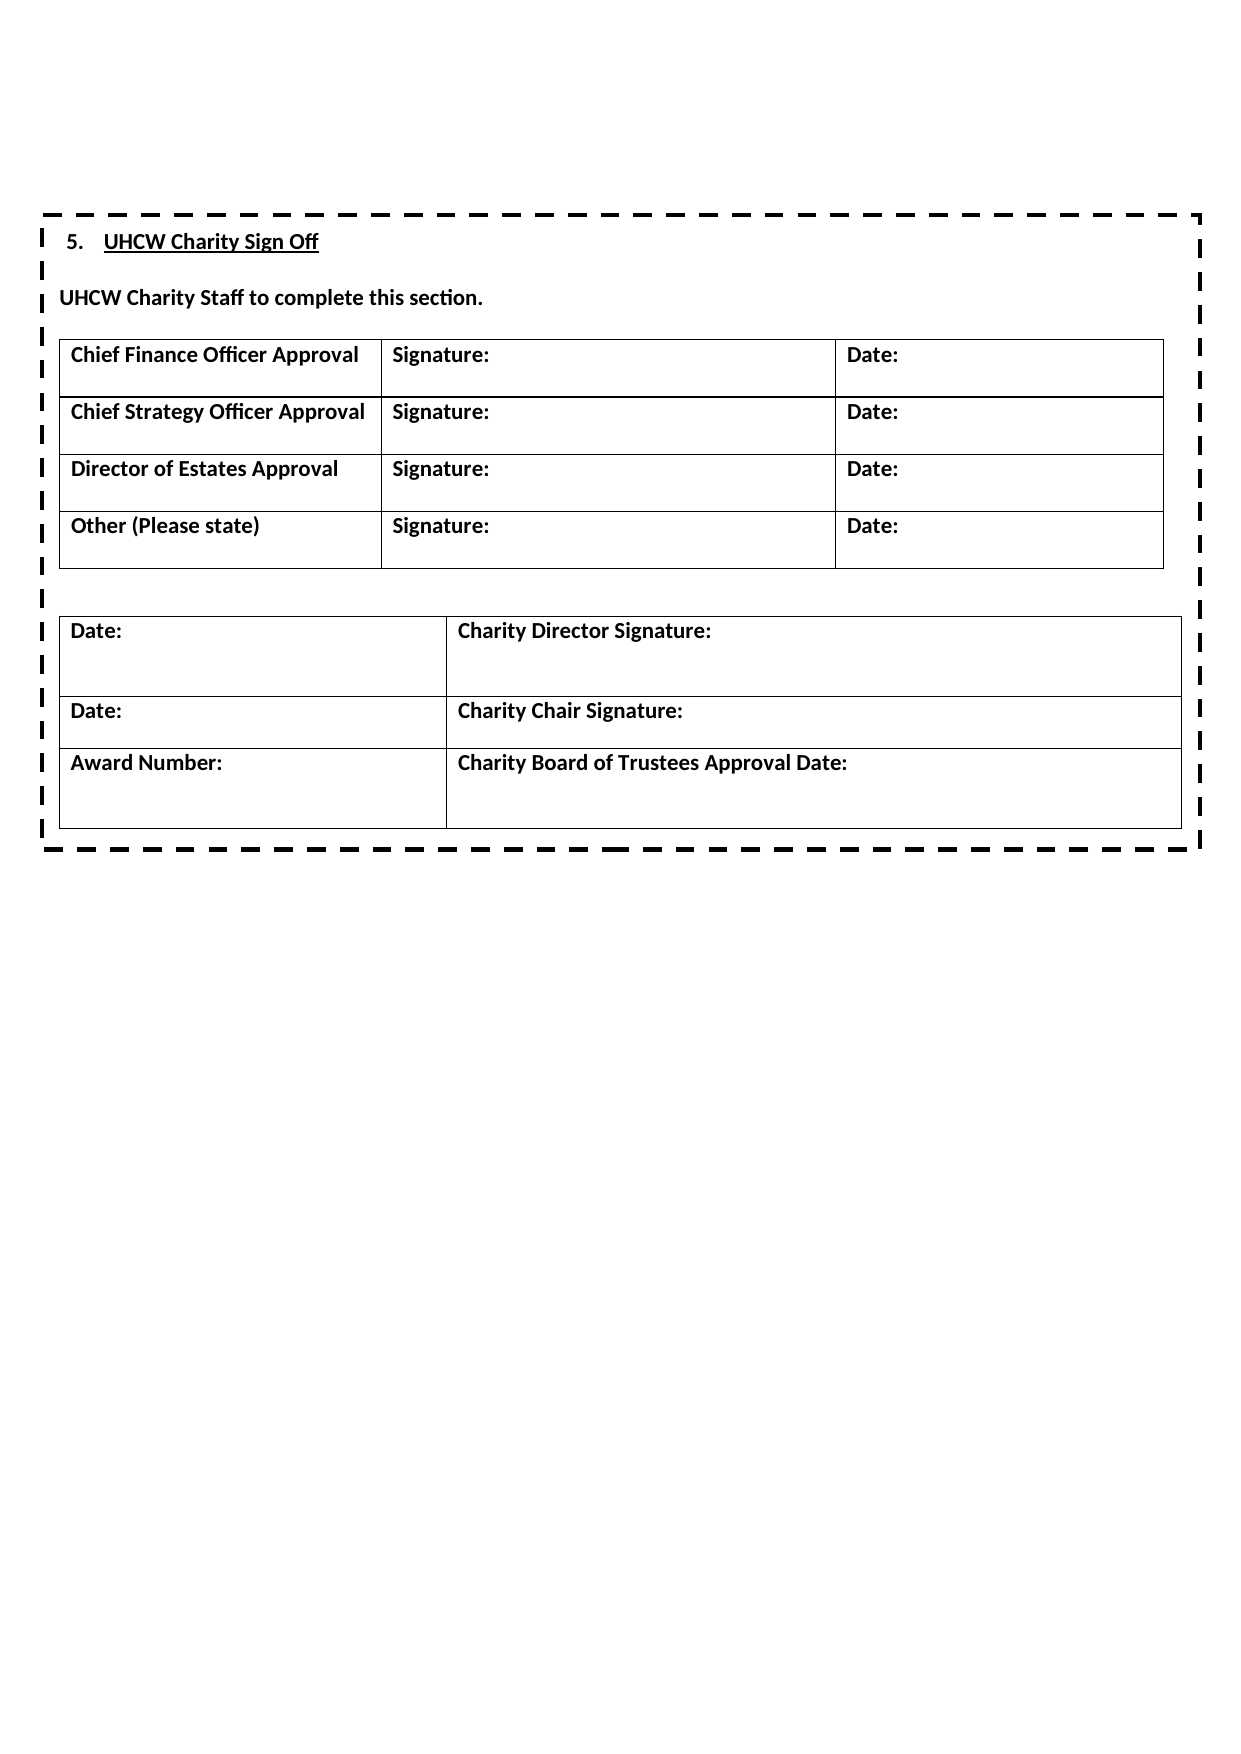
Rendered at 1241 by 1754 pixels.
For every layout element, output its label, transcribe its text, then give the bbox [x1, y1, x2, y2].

table_cell Date: [836, 455, 1163, 511]
text UHCW Charity Staff to complete this section. [59, 283, 1181, 311]
table_cell Signature: [382, 398, 835, 453]
list UHCW Charity Sign Off [66, 227, 1181, 255]
table_cell Signature: [382, 512, 835, 568]
table_cell Award Number: [60, 749, 446, 827]
table_cell Other (Please state) [60, 512, 381, 568]
table_header Charity Director Signature: [447, 617, 1181, 696]
table_header Signature: [382, 340, 835, 396]
table_header Date: [836, 340, 1163, 396]
table_cell Chief Strategy Officer Approval [60, 398, 381, 453]
table_header Chief Finance Officer Approval [60, 340, 381, 396]
table_cell Date: [60, 697, 446, 747]
table_cell Date: [836, 512, 1163, 568]
table_header Date: [60, 617, 446, 696]
table_cell Date: [836, 398, 1163, 453]
table_cell Charity Board of Trustees Approval Date: [447, 749, 1181, 827]
table_cell Charity Chair Signature: [447, 697, 1181, 747]
table_cell Director of Estates Approval [60, 455, 381, 511]
table_cell Signature: [382, 455, 835, 511]
